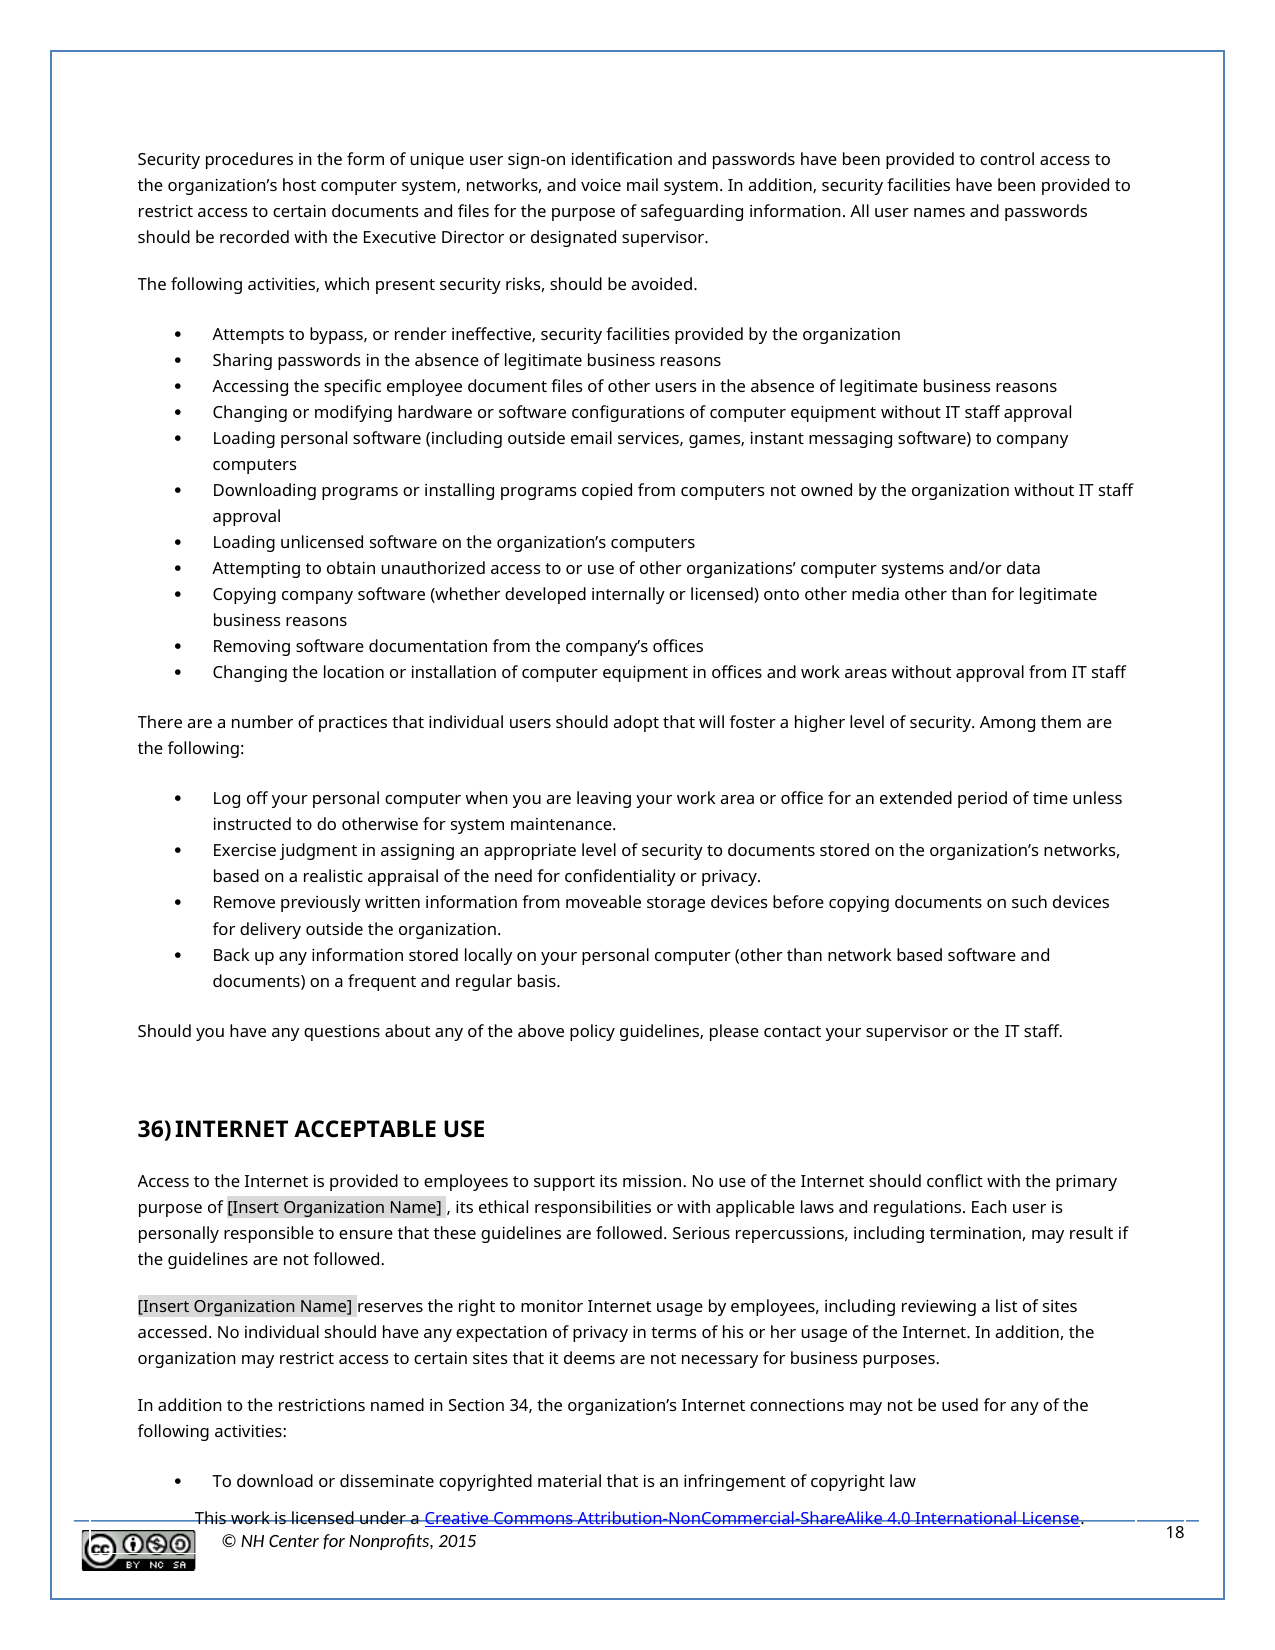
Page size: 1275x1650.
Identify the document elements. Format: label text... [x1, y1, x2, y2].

list Loading unlicensed software on the organization’s computers [175, 529, 1135, 553]
list Log off your personal computer when you are leaving your work area or office for an extended period of time unless instructed to do otherwise for system maintenance. [175, 787, 1135, 836]
list Accessing the specific employee document files of other users in the absence of legitimate business reasons [175, 373, 1135, 397]
picture [81, 1530, 196, 1571]
list Back up any information stored locally on your personal computer (other than network based software and documents) on a frequent and regular basis. [175, 942, 1135, 992]
list Changing or modifying hardware or software configurations of computer equipment without IT staff approval [175, 399, 1135, 423]
list Attempting to obtain unauthorized access to or use of other organizations’ computer systems and/or data [175, 555, 1135, 579]
text INTERNET ACCEPTABLE USE [138, 1111, 1135, 1144]
text Should you have any questions about any of the above policy guidelines, please contact your supervisor or the IT staff. [138, 1019, 1135, 1042]
text Access to the Internet is provided to employees to support its mission. No use of the Internet should conflict with the primary purpose of , its ethical responsibilities or with applicable laws and regulations. Each user is personally responsible to ensure that these guidelines are followed. Serious repercussions, including termination, may result if the guidelines are not followed. [138, 1168, 1135, 1271]
text reserves the right to monitor Internet usage by employees, including reviewing a list of sites accessed. No individual should have any expectation of privacy in terms of his or her usage of the Internet. In addition, the organization may restrict access to certain sites that it deems are not necessary for business purposes. [138, 1293, 1135, 1369]
list Copying company software (whether developed internally or licensed) onto other media other than for legitimate business reasons [175, 581, 1135, 632]
text Security procedures in the form of unique user sign-on identification and passwords have been provided to control access to the organization’s host computer system, networks, and voice mail system. In addition, security facilities have been provided to restrict access to certain documents and files for the purpose of safeguarding information. All user names and passwords should be recorded with the Executive Director or designated supervisor. [138, 147, 1135, 248]
text In addition to the restrictions named in Section 34, the organization’s Internet connections may not be used for any of the following activities: [138, 1392, 1135, 1443]
list Attempts to bypass, or render ineffective, security facilities provided by the organization [175, 322, 1135, 345]
list To download or disseminate copyrighted material that is an infringement of copyright law [175, 1470, 1135, 1493]
list Remove previously written information from moveable storage devices before copying documents on such devices for delivery outside the organization. [175, 889, 1135, 940]
text There are a number of practices that individual users should adopt that will foster a higher level of security. Among them are the following: [138, 711, 1135, 760]
list Removing software documentation from the company’s offices [175, 633, 1135, 658]
list Changing the location or installation of computer equipment in offices and work areas without approval from IT staff [175, 659, 1135, 684]
picture [91, 1530, 196, 1553]
list Sharing passwords in the absence of legitimate business reasons [175, 347, 1135, 371]
text The following activities, which present security risks, should be avoided. [138, 271, 1135, 295]
list Exercise judgment in assigning an appropriate level of security to documents stored on the organization’s networks, based on a realistic appraisal of the need for confidentiality or privacy. [175, 837, 1135, 888]
list Downloading programs or installing programs copied from computers not owned by the organization without IT staff approval [175, 477, 1135, 527]
list Loading personal software (including outside email services, games, instant messaging software) to company computers [175, 425, 1135, 475]
